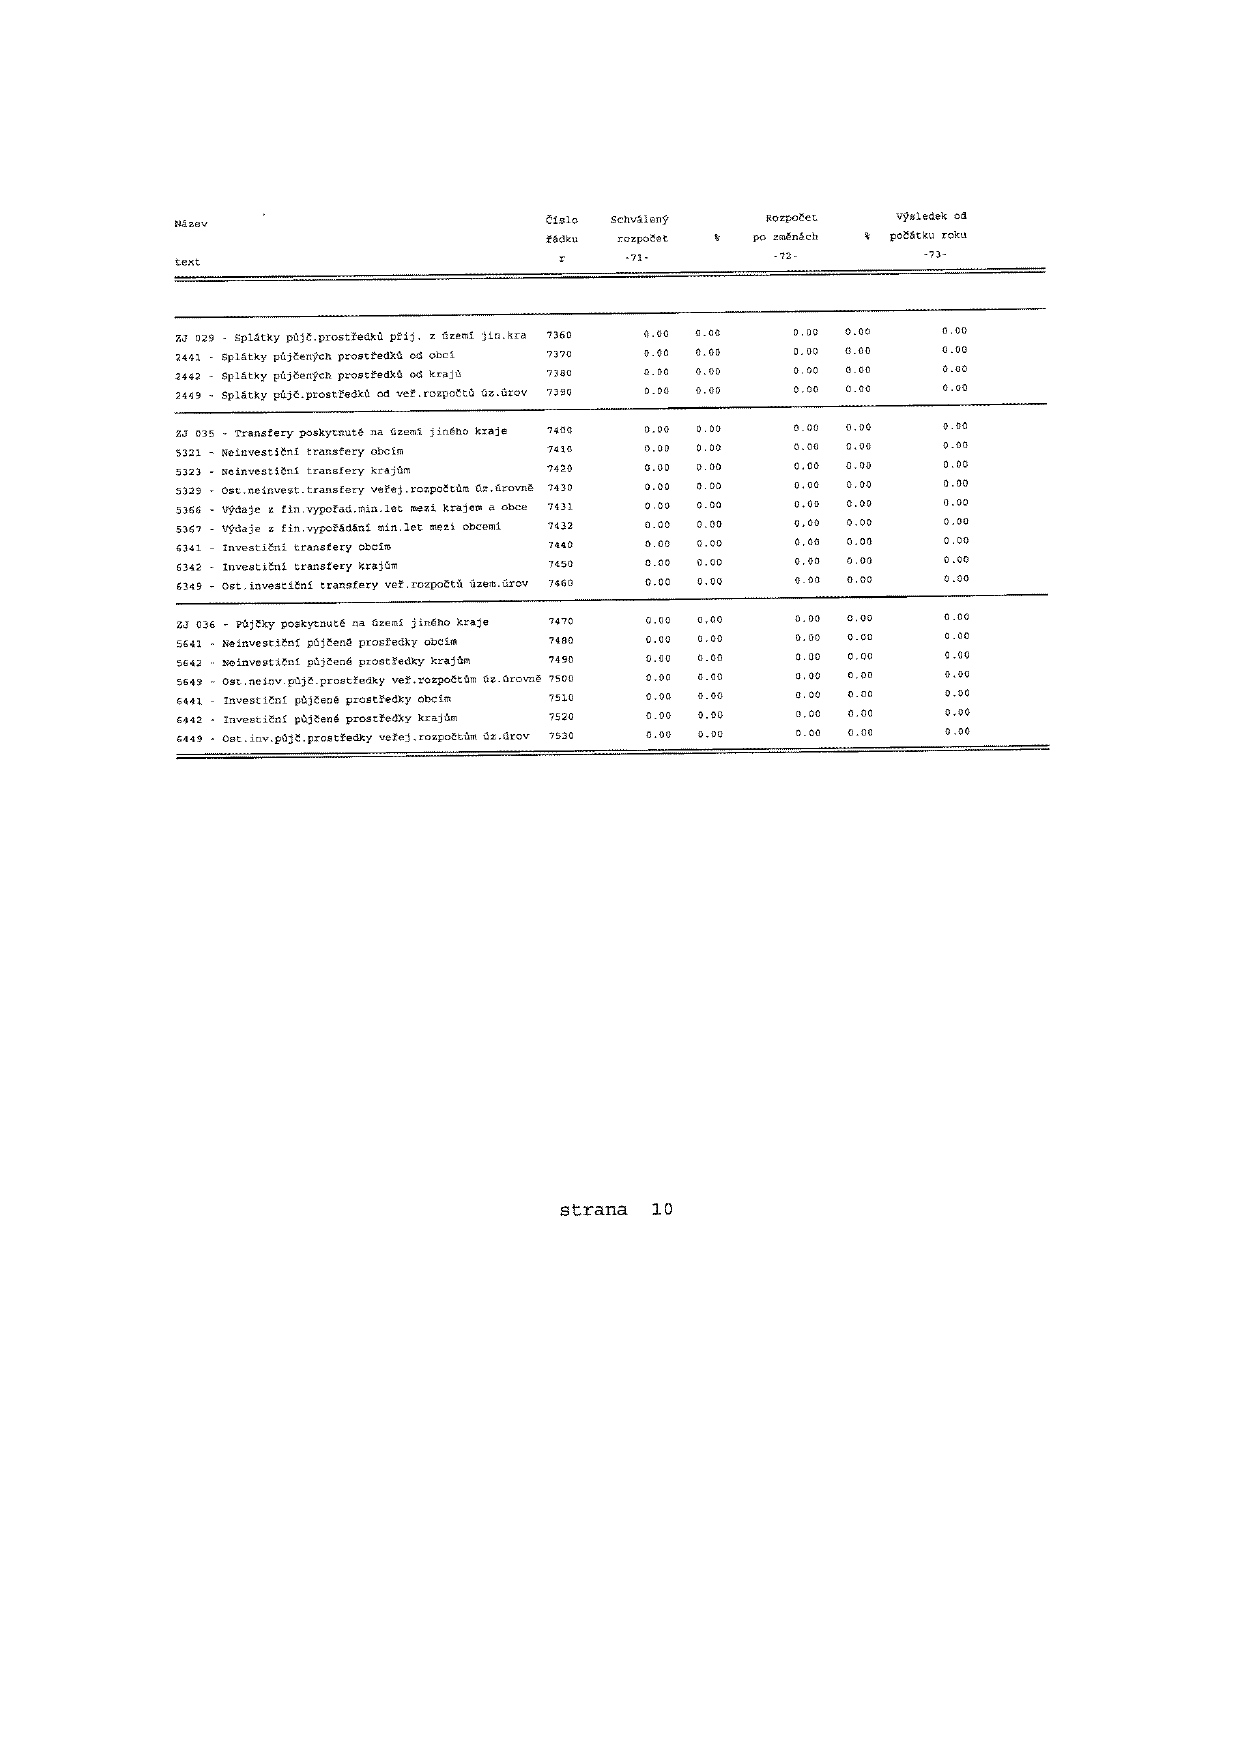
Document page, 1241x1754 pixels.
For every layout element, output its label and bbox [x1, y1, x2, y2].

picture [147, 147, 1093, 1485]
